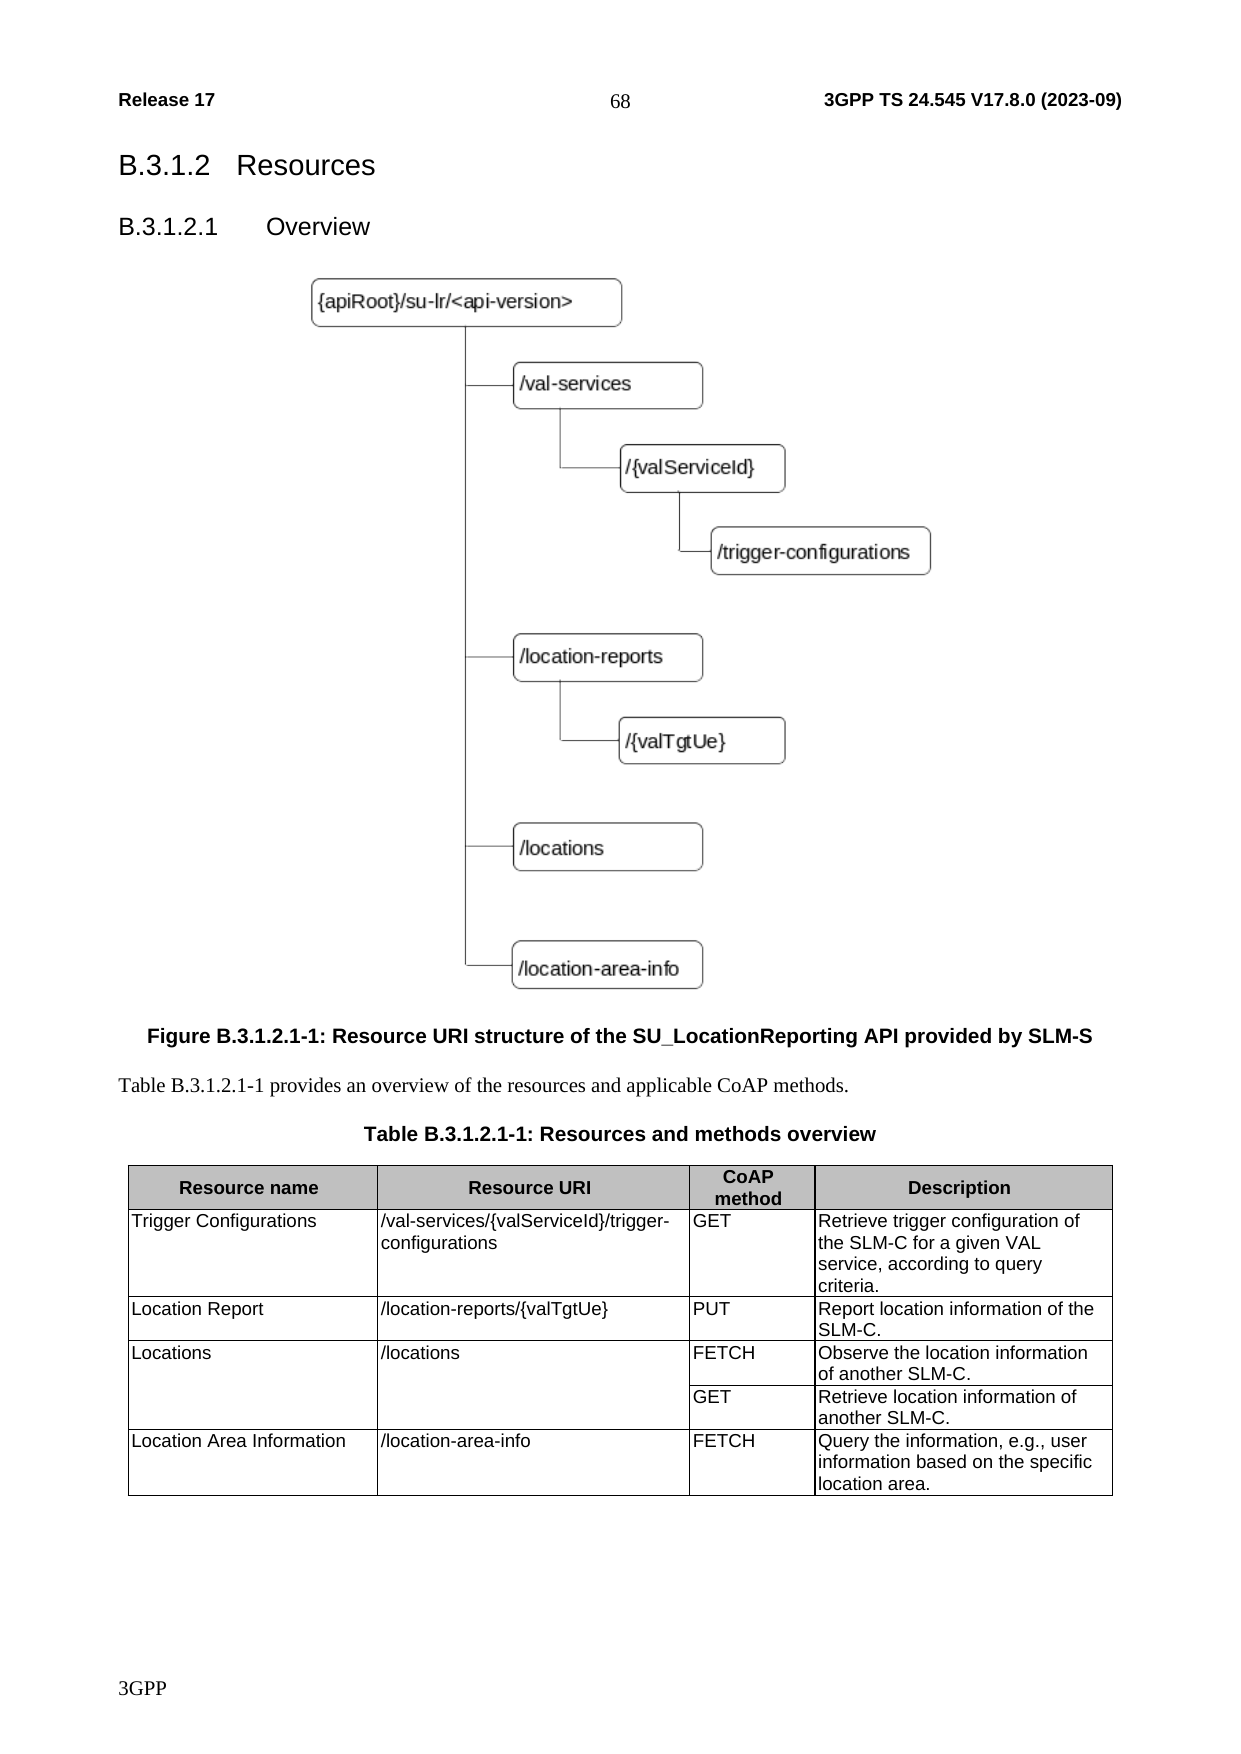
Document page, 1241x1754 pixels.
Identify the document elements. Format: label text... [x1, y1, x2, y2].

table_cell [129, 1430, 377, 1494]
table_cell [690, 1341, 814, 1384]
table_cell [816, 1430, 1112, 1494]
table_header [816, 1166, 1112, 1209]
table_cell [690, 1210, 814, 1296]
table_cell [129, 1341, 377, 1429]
text Figure B.3.1.2.1-1: Resource URI structure of the SU_LocationReporting API provided by SLM-S [118, 1024, 1122, 1048]
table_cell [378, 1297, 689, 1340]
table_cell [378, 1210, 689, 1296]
subtitle B.3.1.2 Resources [118, 147, 1122, 181]
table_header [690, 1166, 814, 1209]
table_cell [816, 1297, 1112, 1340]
text Table B.3.1.2.1-1 provides an overview of the resources and applicable CoAP methods. [118, 1073, 1122, 1097]
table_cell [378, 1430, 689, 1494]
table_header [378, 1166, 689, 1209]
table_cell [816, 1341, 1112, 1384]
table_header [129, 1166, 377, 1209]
text Table B.3.1.2.1-1: Resources and methods overview [118, 1122, 1122, 1146]
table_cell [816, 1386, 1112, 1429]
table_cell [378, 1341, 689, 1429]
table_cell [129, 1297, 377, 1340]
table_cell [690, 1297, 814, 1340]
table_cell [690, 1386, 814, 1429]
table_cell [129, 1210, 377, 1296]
subtitle B.3.1.2.1 Overview [118, 212, 1122, 241]
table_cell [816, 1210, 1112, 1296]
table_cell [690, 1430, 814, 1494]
